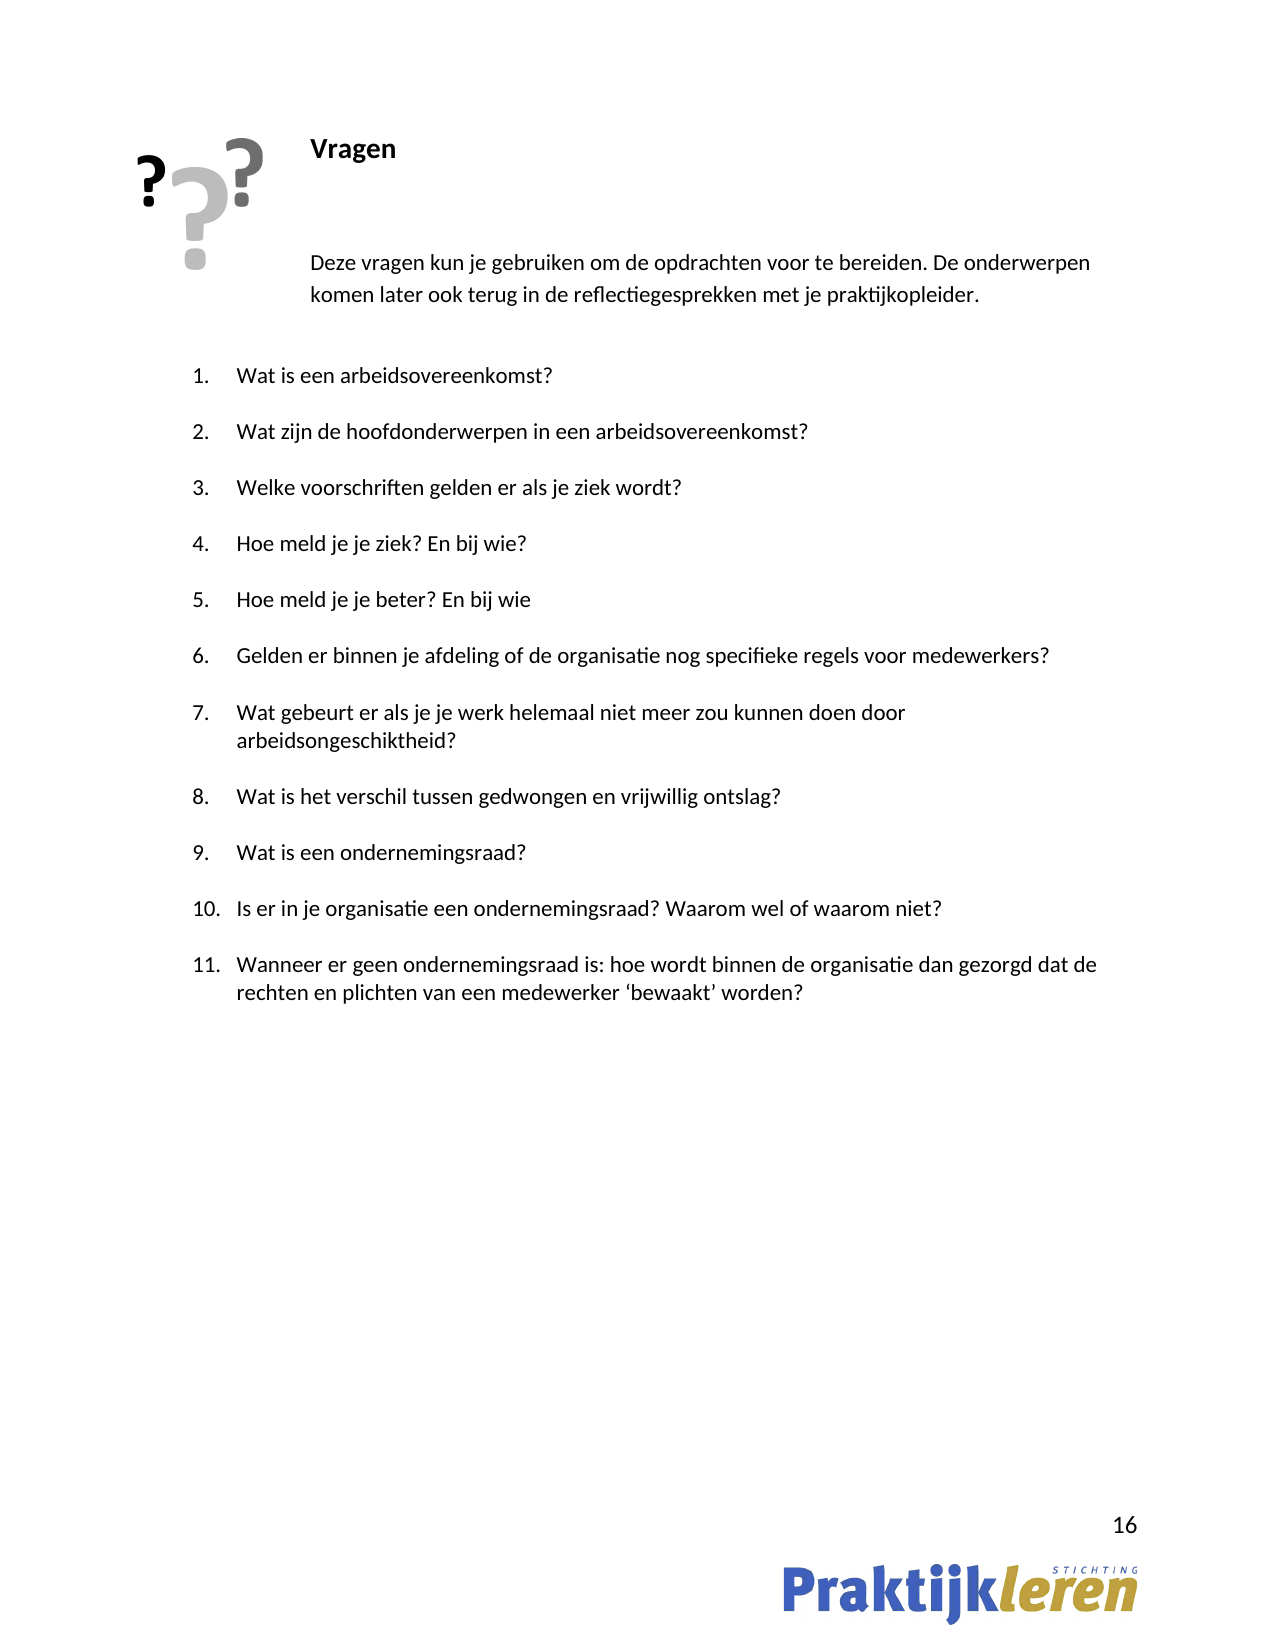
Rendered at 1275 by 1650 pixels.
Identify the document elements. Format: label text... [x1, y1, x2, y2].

list Welke voorschriften gelden er als je ziek wordt? [192, 473, 1108, 502]
list Hoe meld je je ziek? En bij wie? [192, 529, 1108, 558]
list Wat is een arbeidsovereenkomst? [192, 361, 1108, 389]
list Gelden er binnen je afdeling of de organisatie nog specifieke regels voor medewerkers? [192, 642, 1108, 670]
list Wanneer er geen ondernemingsraad is: hoe wordt binnen de organisatie dan gezorgd dat de rechten en plichten van een medewerker ‘bewaakt’ worden? [192, 950, 1108, 1006]
text Deze vragen kun je gebruiken om de opdrachten voor te bereiden. De onderwerpen komen later ook terug in de reflectiegesprekken met je praktijkopleider. [310, 248, 1108, 308]
picture [783, 1564, 1138, 1625]
picture [137, 138, 263, 270]
text Vragen [310, 131, 1137, 166]
list Wat gebeurt er als je je werk helemaal niet meer zou kunnen doen door arbeidsongeschiktheid? [192, 698, 1108, 754]
list Is er in je organisatie een ondernemingsraad? Waarom wel of waarom niet? [192, 894, 1108, 922]
list Wat zijn de hoofdonderwerpen in een arbeidsovereenkomst? [192, 417, 1108, 446]
list Hoe meld je je beter? En bij wie [192, 586, 1108, 614]
list Wat is een ondernemingsraad? [192, 838, 1108, 866]
list Wat is het verschil tussen gedwongen en vrijwillig ontslag? [192, 782, 1108, 810]
